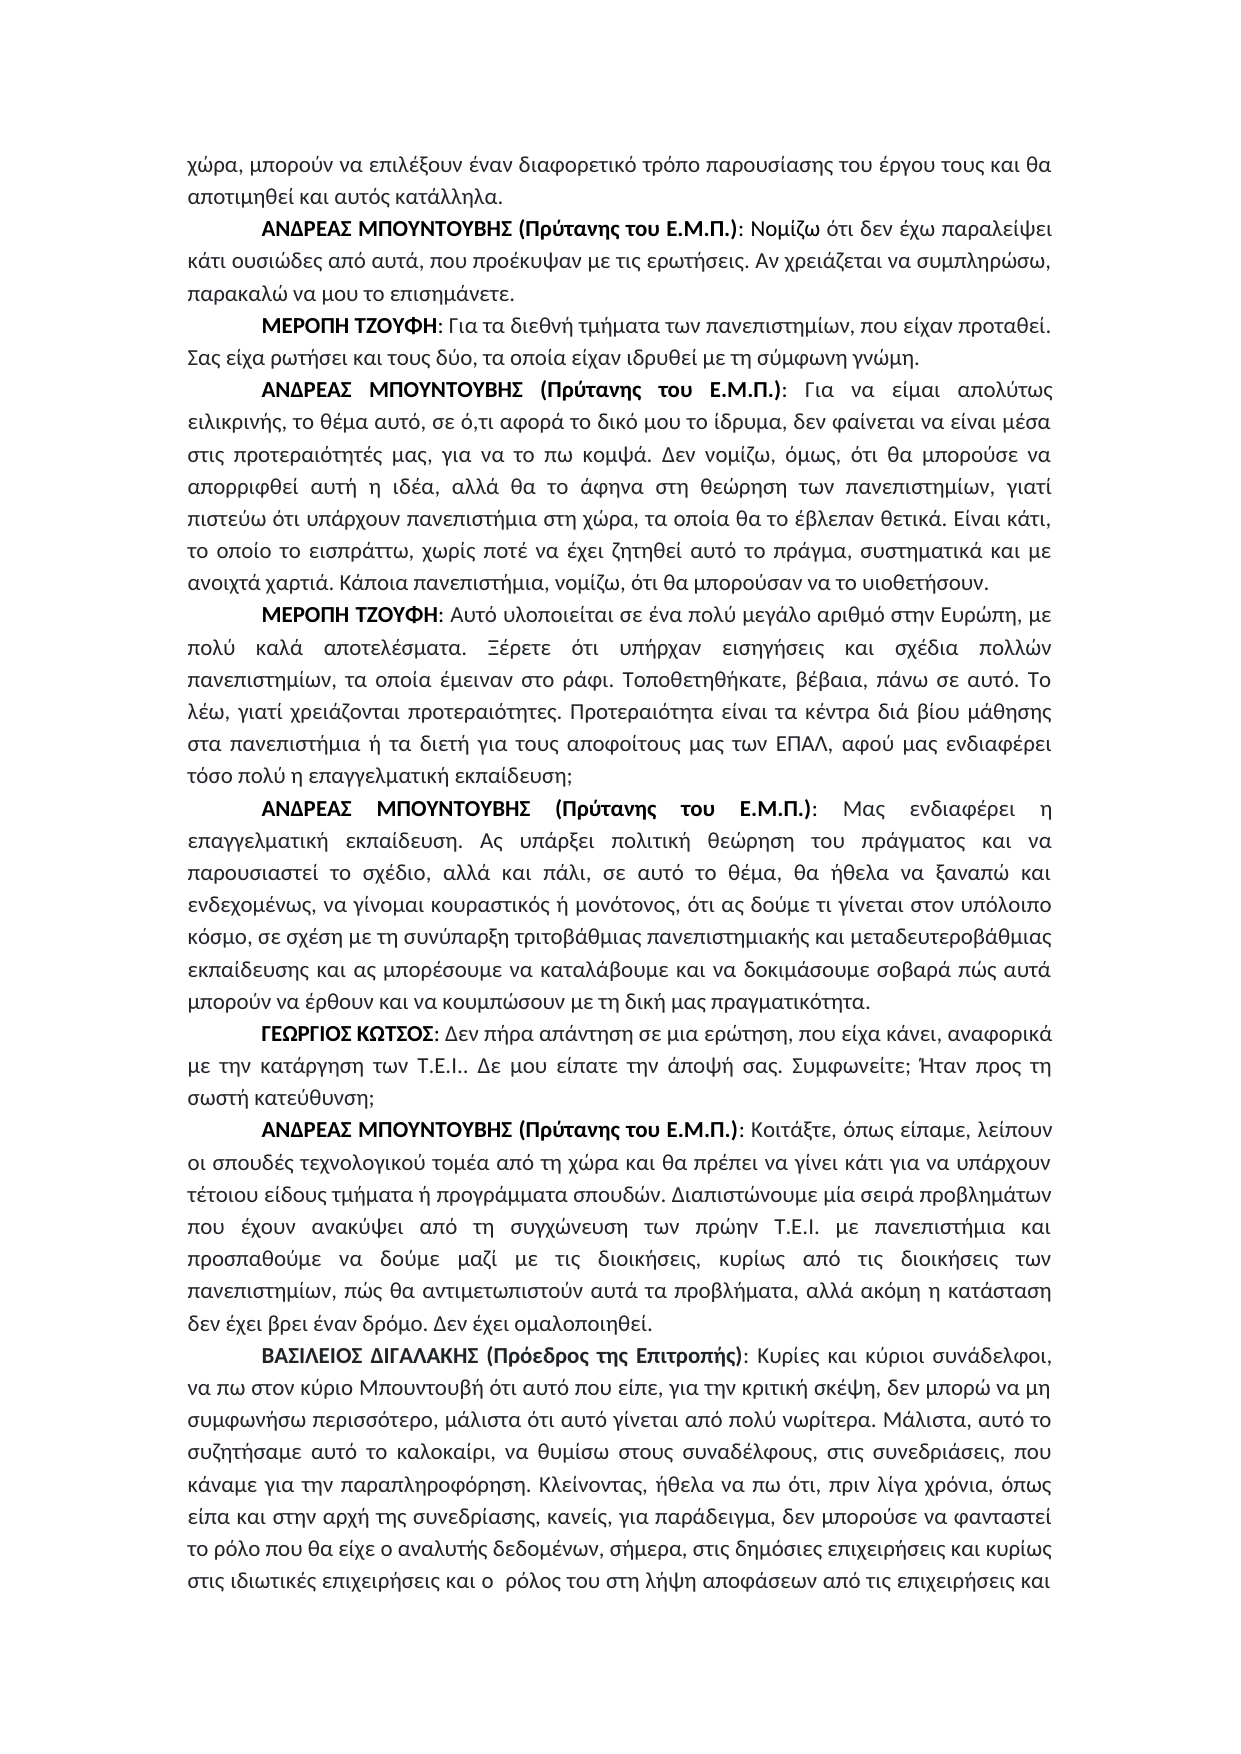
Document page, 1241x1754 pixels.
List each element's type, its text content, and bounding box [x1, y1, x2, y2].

text ΓΕΩΡΓΙΟΣ ΚΩΤΣΟΣ: Δεν πήρα απάντηση σε μια ερώτηση, που είχα κάνει, αναφορικά με την κατάργηση των Τ.Ε.Ι.. Δε μου είπατε την άποψή σας. Συμφωνείτε; Ήταν προς τη σωστή κατεύθυνση; [187, 1019, 1053, 1111]
text ΜΕΡΟΠΗ ΤΖΟΥΦΗ: Αυτό υλοποιείται σε ένα πολύ μεγάλο αριθμό στην Ευρώπη, με πολύ καλά αποτελέσματα. Ξέρετε ότι υπήρχαν εισηγήσεις και σχέδια πολλών πανεπιστημίων, τα οποία έμειναν στο ράφι. Τοποθετηθήκατε, βέβαια, πάνω σε αυτό. Το λέω, γιατί χρειάζονται προτεραιότητες. Προτεραιότητα είναι τα κέντρα διά βίου μάθησης στα πανεπιστήμια ή τα διετή για τους αποφοίτους μας των ΕΠΑΛ, αφού μας ενδιαφέρει τόσο πολύ η επαγγελματική εκπαίδευση; [187, 601, 1053, 789]
text ΑΝΔΡΕΑΣ ΜΠΟΥΝΤΟΥΒΗΣ (Πρύτανης του Ε.Μ.Π.): Κοιτάξτε, όπως είπαμε, λείπουν οι σπουδές τεχνολογικού τομέα από τη χώρα και θα πρέπει να γίνει κάτι για να υπάρχουν τέτοιου είδους τμήματα ή προγράμματα σπουδών. Διαπιστώνουμε μία σειρά προβλημάτων που έχουν ανακύψει από τη συγχώνευση των πρώην Τ.Ε.Ι. με πανεπιστήμια και προσπαθούμε να δούμε μαζί με τις διοικήσεις, κυρίως από τις διοικήσεις των πανεπιστημίων, πώς θα αντιμετωπιστούν αυτά τα προβλήματα, αλλά ακόμη η κατάσταση δεν έχει βρει έναν δρόμο. Δεν έχει ομαλοποιηθεί. [187, 1116, 1053, 1337]
text ΑΝΔΡΕΑΣ ΜΠΟΥΝΤΟΥΒΗΣ (Πρύτανης του Ε.Μ.Π.): Μας ενδιαφέρει η επαγγελματική εκπαίδευση. Ας υπάρξει πολιτική θεώρηση του πράγματος και να παρουσιαστεί το σχέδιο, αλλά και πάλι, σε αυτό το θέμα, θα ήθελα να ξαναπώ και ενδεχομένως, να γίνομαι κουραστικός ή μονότονος, ότι ας δούμε τι γίνεται στον υπόλοιπο κόσμο, σε σχέση με τη συνύπαρξη τριτοβάθμιας πανεπιστημιακής και μεταδευτεροβάθμιας εκπαίδευσης και ας μπορέσουμε να καταλάβουμε και να δοκιμάσουμε σοβαρά πώς αυτά μπορούν να έρθουν και να κουμπώσουν με τη δική μας πραγματικότητα. [187, 794, 1053, 1015]
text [187, 1341, 1053, 1594]
text ΑΝΔΡΕΑΣ ΜΠΟΥΝΤΟΥΒΗΣ (Πρύτανης του Ε.Μ.Π.): Νομίζω ότι δεν έχω παραλείψει κάτι ουσιώδες από αυτά, που προέκυψαν με τις ερωτήσεις. Αν χρειάζεται να συμπληρώσω, παρακαλώ να μου το επισημάνετε. [187, 214, 1053, 307]
text ΜΕΡΟΠΗ ΤΖΟΥΦΗ: Για τα διεθνή τμήματα των πανεπιστημίων, που είχαν προταθεί. Σας είχα ρωτήσει και τους δύο, τα οποία είχαν ιδρυθεί με τη σύμφωνη γνώμη. [187, 311, 1053, 371]
text ΑΝΔΡΕΑΣ ΜΠΟΥΝΤΟΥΒΗΣ (Πρύτανης του Ε.Μ.Π.): Για να είμαι απολύτως ειλικρινής, το θέμα αυτό, σε ό,τι αφορά το δικό μου το ίδρυμα, δεν φαίνεται να είναι μέσα στις προτεραιότητές μας, για να το πω κομψά. Δεν νομίζω, όμως, ότι θα μπορούσε να απορριφθεί αυτή η ιδέα, αλλά θα το άφηνα στη θεώρηση των πανεπιστημίων, γιατί πιστεύω ότι υπάρχουν πανεπιστήμια στη χώρα, τα οποία θα το έβλεπαν θετικά. Είναι κάτι, το οποίο το εισπράττω, χωρίς ποτέ να έχει ζητηθεί αυτό το πράγμα, συστηματικά και με ανοιχτά χαρτιά. Κάποια πανεπιστήμια, νομίζω, ότι θα μπορούσαν να το υιοθετήσουν. [187, 375, 1053, 596]
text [187, 150, 1053, 210]
